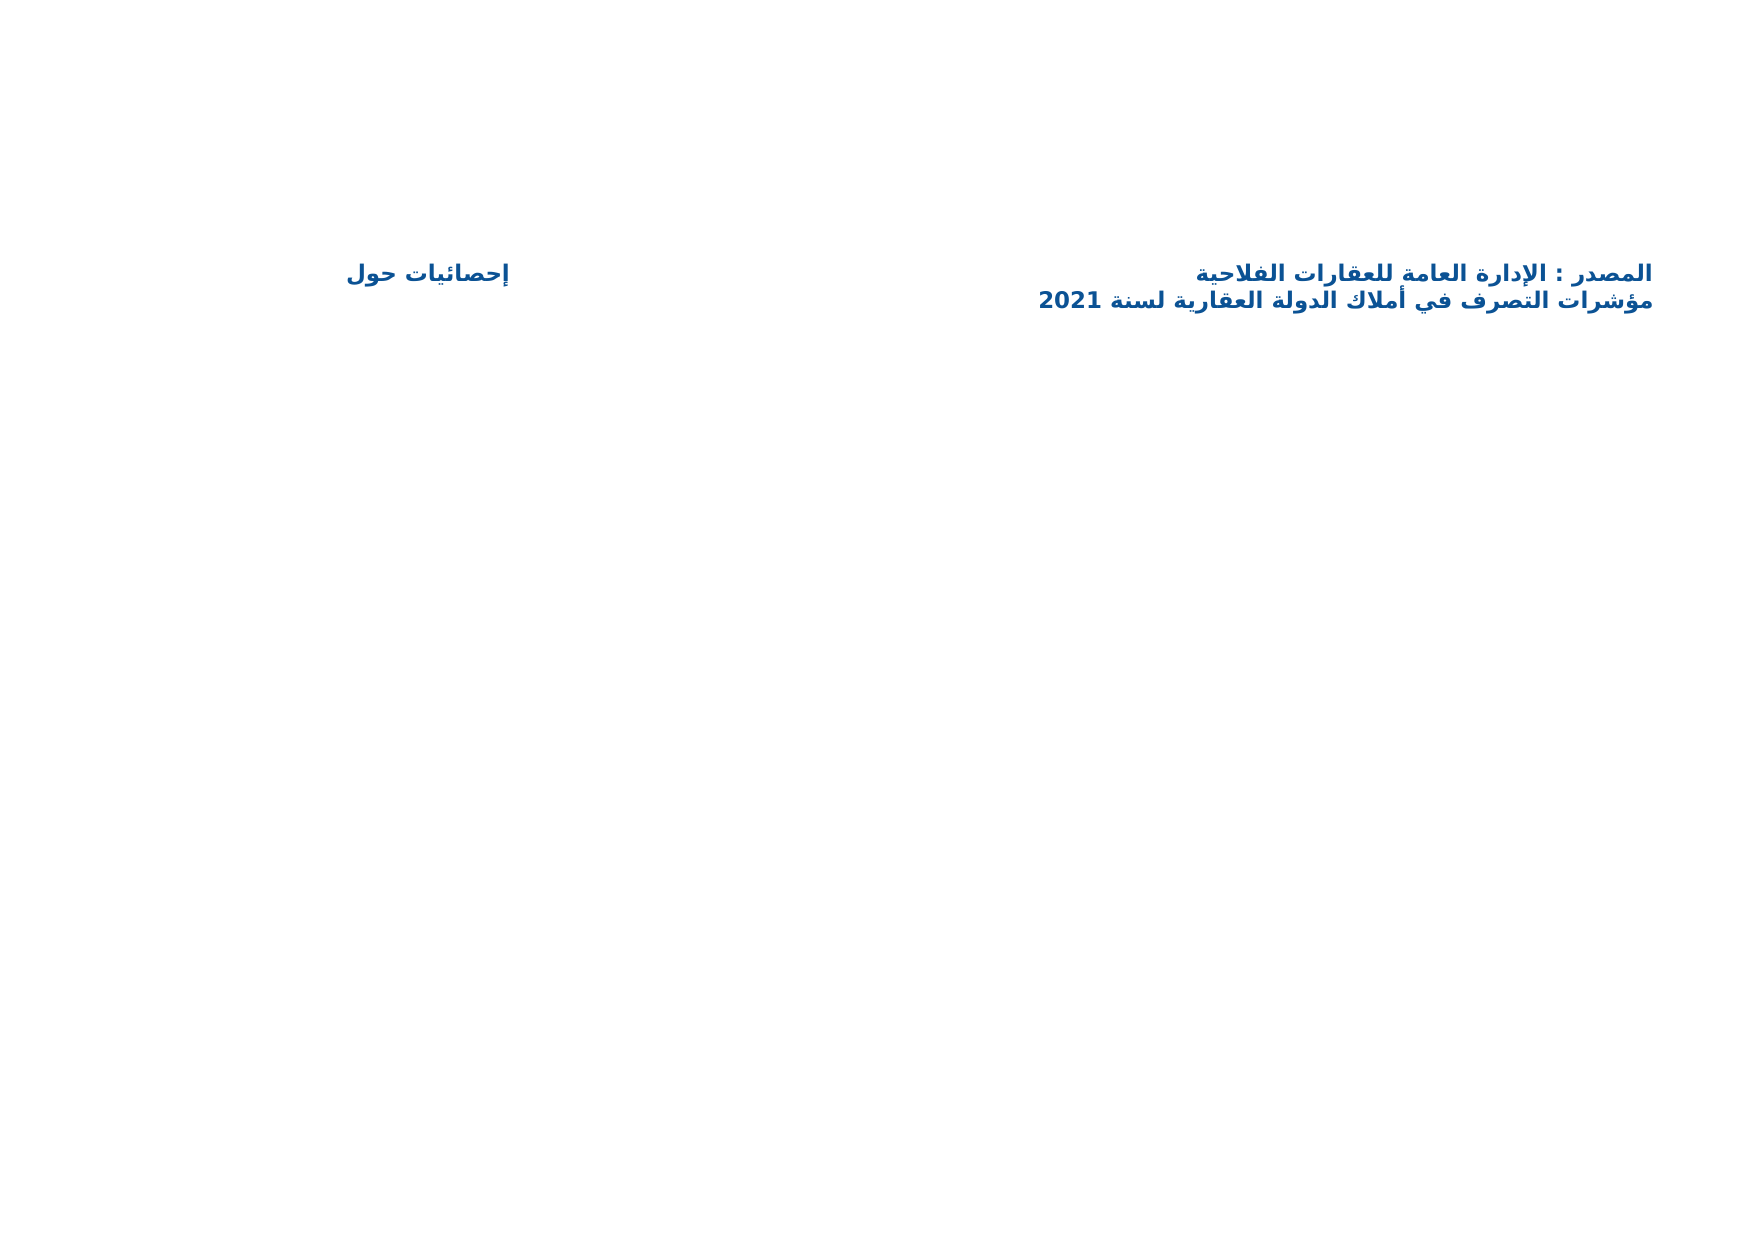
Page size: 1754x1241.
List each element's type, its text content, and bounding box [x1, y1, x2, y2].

text المصدر : الإدارة العامة للعقارات الفلاحية إحصائيات حول مؤشرات التصرف في أملاك الدولة العقارية لسنة 2021 [153, 260, 1653, 313]
